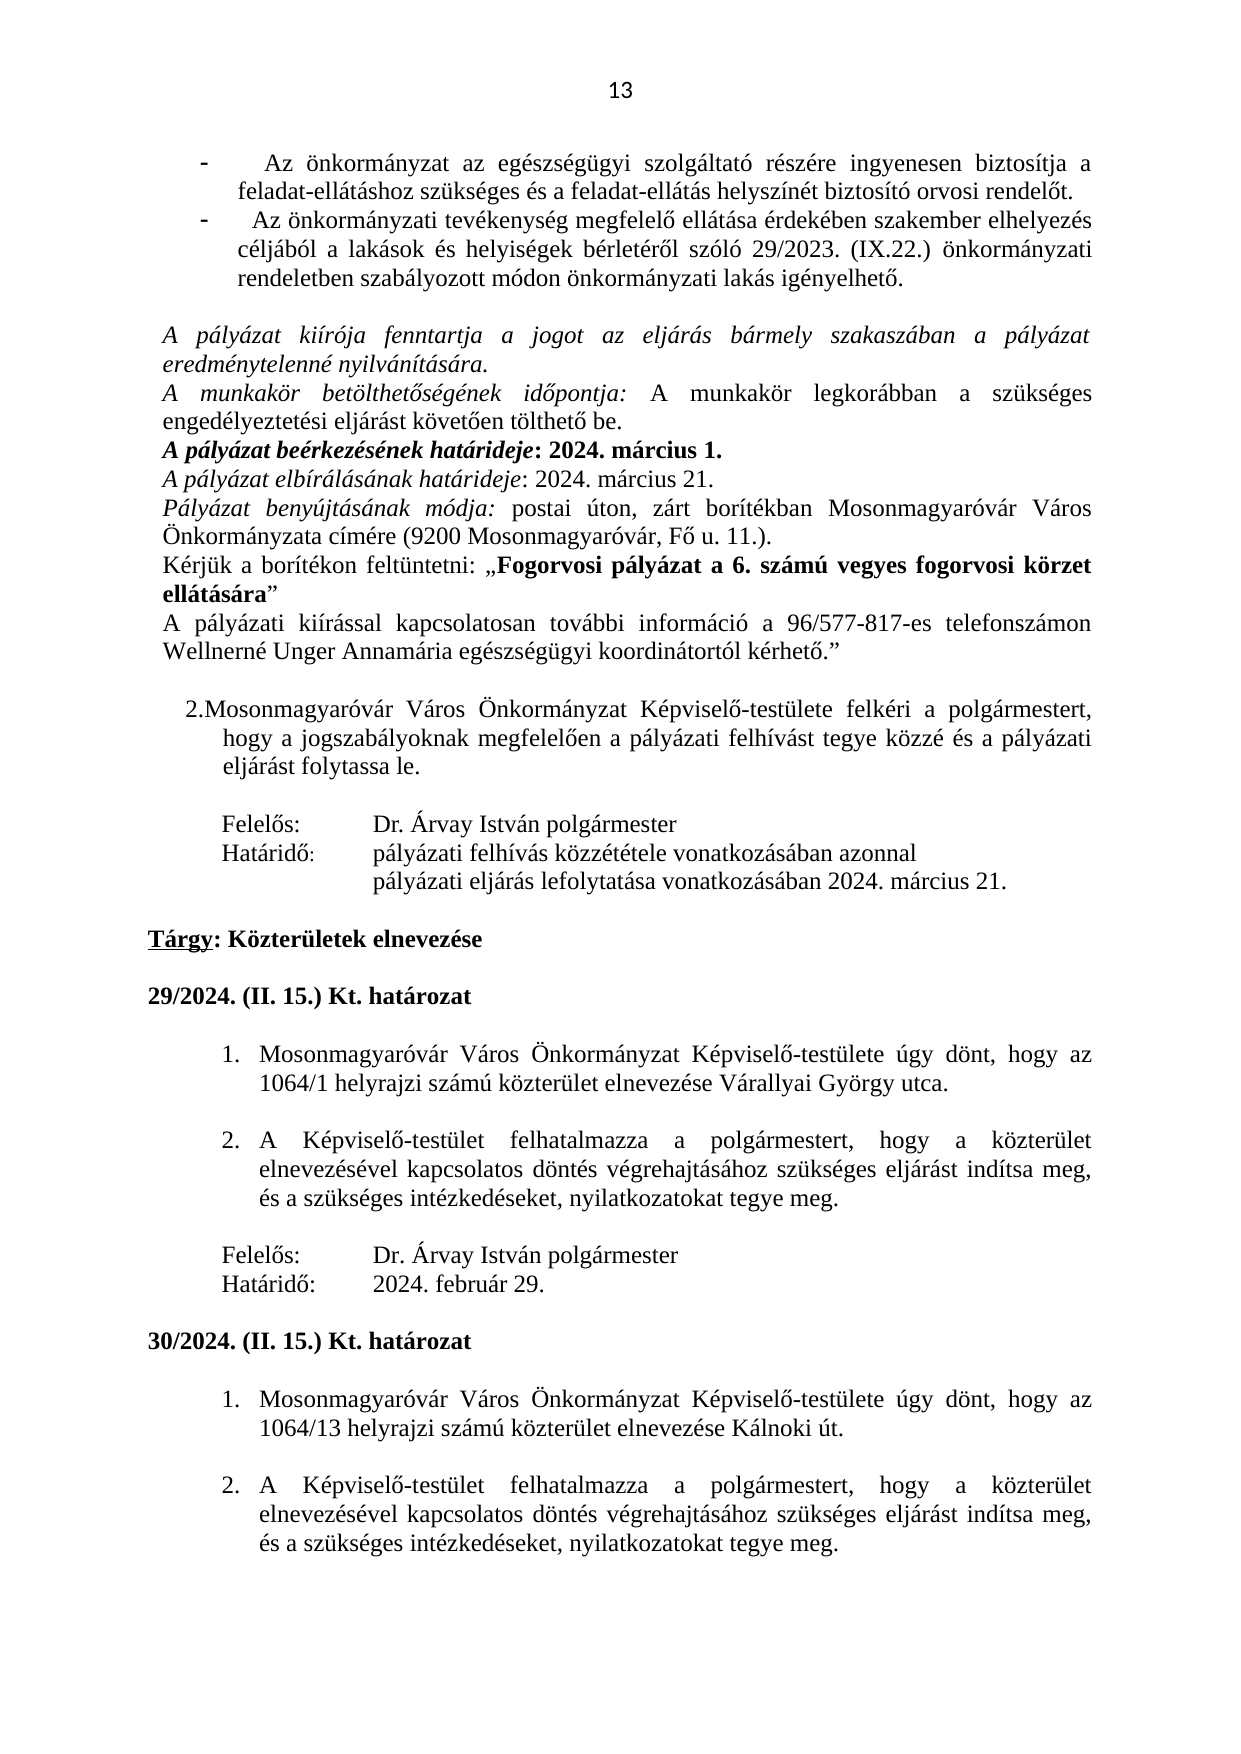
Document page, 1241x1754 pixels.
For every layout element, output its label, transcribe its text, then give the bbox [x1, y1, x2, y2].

text pályázati eljárás lefolytatása vonatkozásában 2024. március 21. [221, 866, 1092, 895]
text Tárgy: Közterületek elnevezése [148, 924, 1092, 953]
text A pályázat elbírálásának határideje: 2024. március 21. [162, 464, 1092, 493]
text A munkakör betölthetőségének időpontja: A munkakör legkorábban a szükséges engedélyeztetési eljárást követően tölthető be. [162, 378, 1092, 435]
text A pályázati kiírással kapcsolatosan további információ a 96/577-817-es telefonszámon Wellnerné Unger Annamária egészségügyi koordinátortól kérhető.” [162, 608, 1092, 665]
list Mosonmagyaróvár Város Önkormányzat Képviselő-testülete felkéri a polgármestert, hogy a jogszabályoknak megfelelően a pályázati felhívást tegye közzé és a pályázati eljárást folytassa le. [185, 694, 1092, 780]
text Kérjük a borítékon feltüntetni: „Fogorvosi pályázat a 6. számú vegyes fogorvosi körzet ellátására” [162, 550, 1092, 608]
list Az önkormányzati tevékenység megfelelő ellátása érdekében szakember elhelyezés céljából a lakások és helyiségek bérletéről szóló 29/2023. (IX.22.) önkormányzati rendeletben szabályozott módon önkormányzati lakás igényelhető. [200, 205, 1092, 291]
text A pályázat kiírója fenntartja a jogot az eljárás bármely szakaszában a pályázat eredménytelenné nyilvánítására. [162, 320, 1092, 378]
text 30/2024. (II. 15.) Kt. határozat [148, 1326, 1092, 1355]
list Az önkormányzat az egészségügyi szolgáltató részére ingyenesen biztosítja a feladat-ellátáshoz szükséges és a feladat-ellátás helyszínét biztosító orvosi rendelőt. [200, 148, 1092, 205]
text Határidő: pályázati felhívás közzététele vonatkozásában azonnal [221, 838, 1092, 866]
list Mosonmagyaróvár Város Önkormányzat Képviselő-testülete úgy dönt, hogy az 1064/1 helyrajzi számú közterület elnevezése Várallyai György utca. [221, 1039, 1092, 1096]
text 29/2024. (II. 15.) Kt. határozat [148, 981, 1092, 1010]
text Felelős: Dr. Árvay István polgármester [221, 809, 1092, 838]
text Határidő: 2024. február 29. [221, 1269, 1092, 1298]
text Felelős: Dr. Árvay István polgármester [221, 1240, 1092, 1269]
list Mosonmagyaróvár Város Önkormányzat Képviselő-testülete úgy dönt, hogy az 1064/13 helyrajzi számú közterület elnevezése Kálnoki út. [221, 1384, 1092, 1441]
text Pályázat benyújtásának módja: postai úton, zárt borítékban Mosonmagyaróvár Város Önkormányzata címére (9200 Mosonmagyaróvár, Fő u. 11.). [162, 493, 1092, 550]
text A pályázat beérkezésének határideje: 2024. március 1. [148, 435, 1092, 464]
